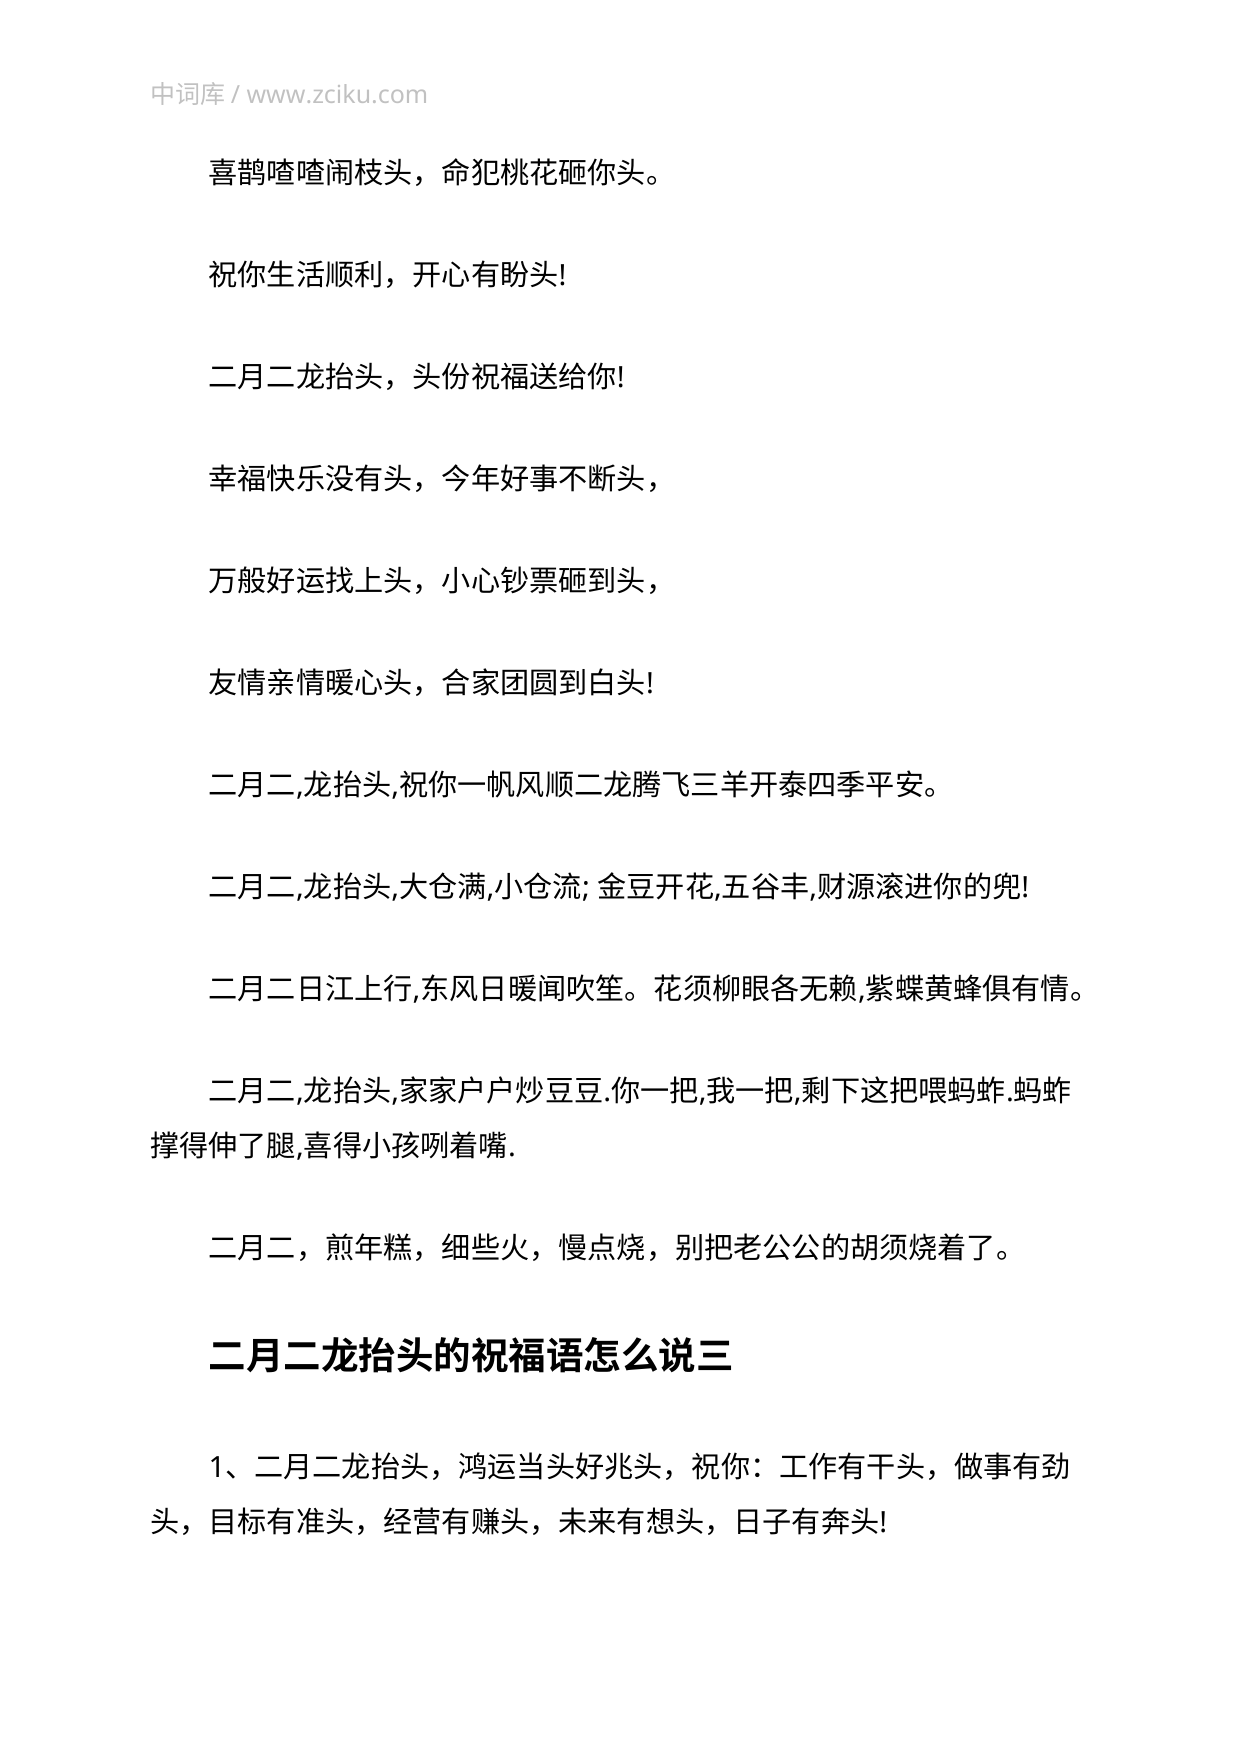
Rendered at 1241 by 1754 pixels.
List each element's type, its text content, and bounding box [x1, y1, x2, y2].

text 1、二月二龙抬头，鸿运当头好兆头，祝你：工作有干头，做事有劲头，目标有准头，经营有赚头，未来有想头，日子有奔头! [150, 1443, 1090, 1541]
text 喜鹊喳喳闹枝头，命犯桃花砸你头。 [150, 150, 1090, 192]
text 幸福快乐没有头，今年好事不断头， [150, 456, 1090, 498]
text 二月二日江上行,东风日暖闻吹笙。花须柳眼各无赖,紫蝶黄蜂俱有情。 [150, 965, 1090, 1008]
text 二月二,龙抬头,家家户户炒豆豆.你一把,我一把,剩下这把喂蚂蚱.蚂蚱撑得伸了腿,喜得小孩咧着嘴. [150, 1067, 1090, 1164]
text 友情亲情暖心头，合家团圆到白头! [150, 659, 1090, 702]
text 二月二,龙抬头,祝你一帆风顺二龙腾飞三羊开泰四季平安。 [150, 761, 1090, 804]
text 万般好运找上头，小心钞票砸到头， [150, 557, 1090, 600]
text 祝你生活顺利，开心有盼头! [150, 252, 1090, 294]
text 二月二，煎年糕，细些火，慢点烧，别把老公公的胡须烧着了。 [150, 1224, 1090, 1266]
text 二月二,龙抬头,大仓满,小仓流; 金豆开花,五谷丰,财源滚进你的兜! [150, 863, 1090, 906]
text 二月二龙抬头，头份祝福送给你! [150, 354, 1090, 396]
text 二月二龙抬头的祝福语怎么说三 [150, 1326, 1090, 1380]
